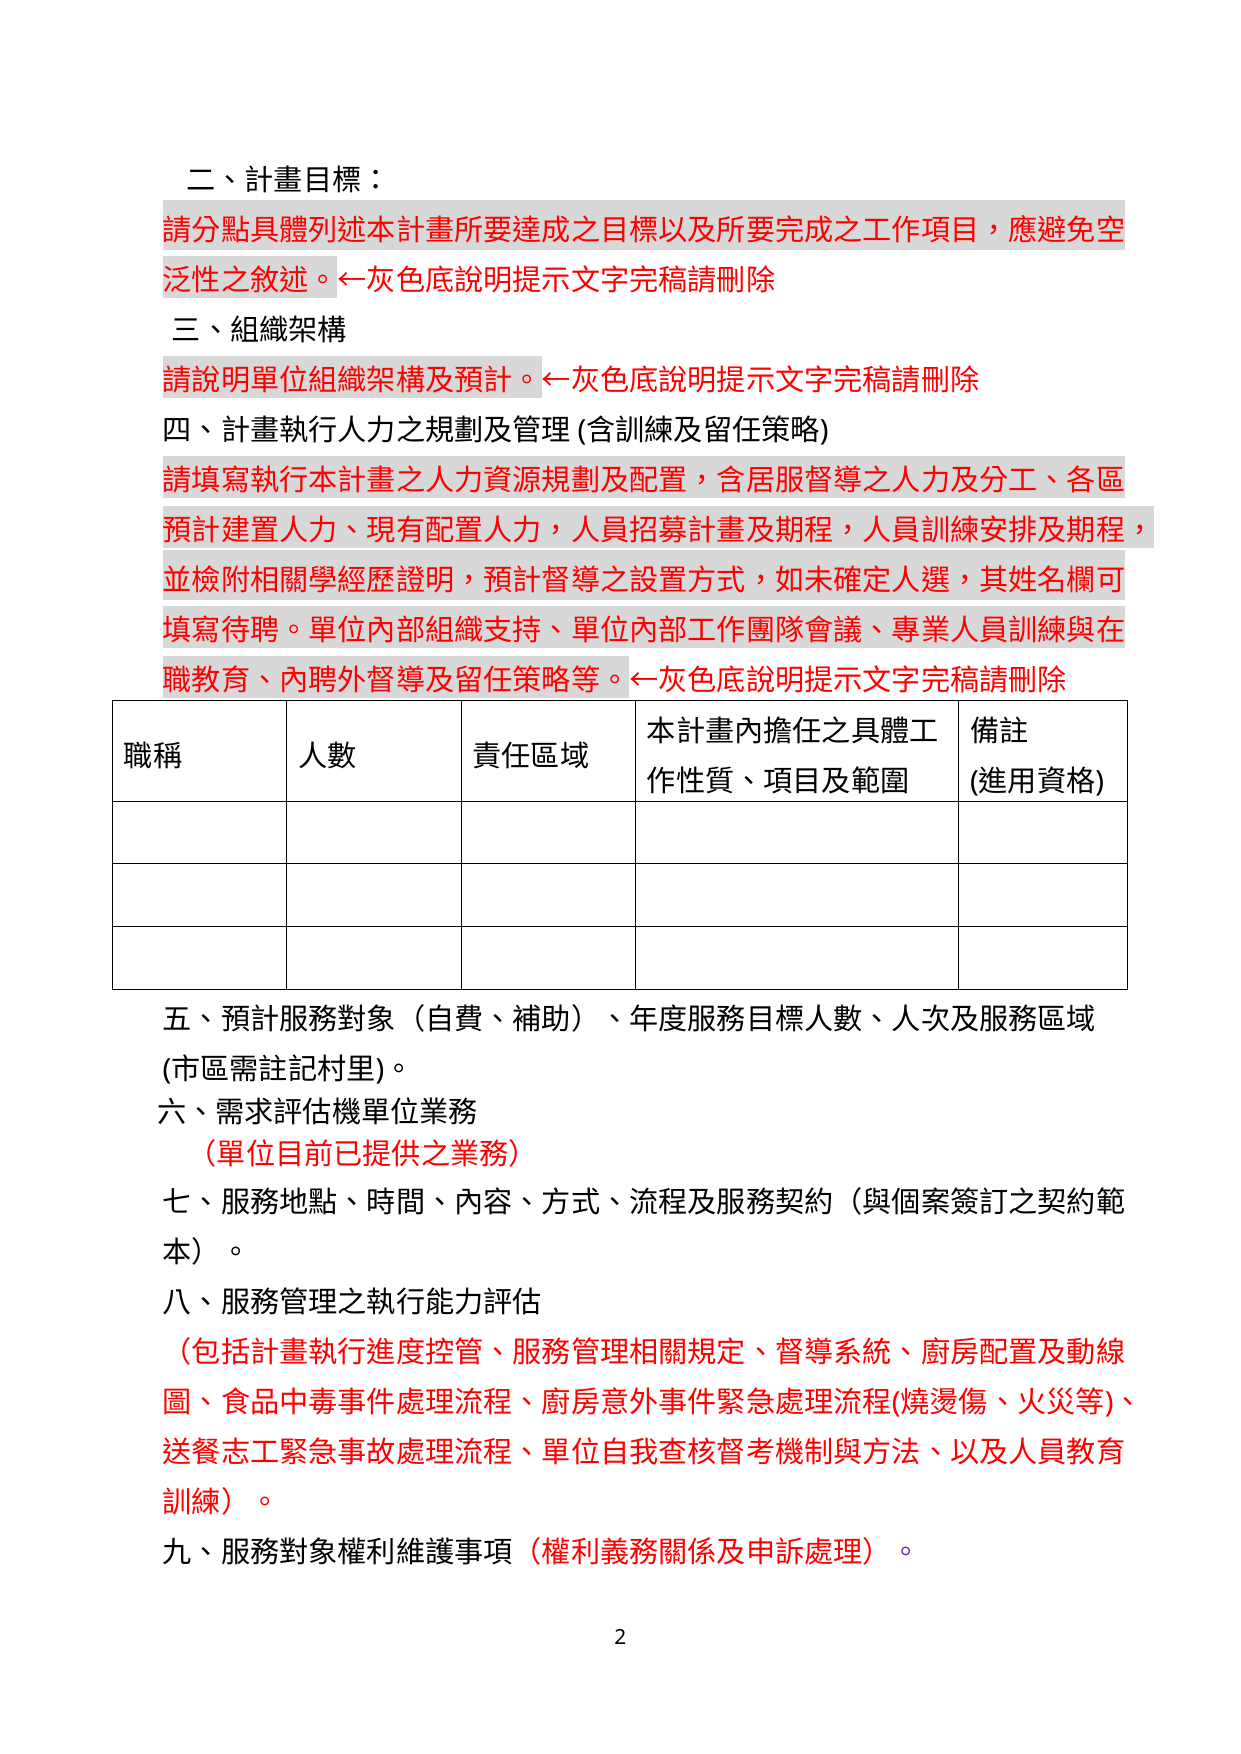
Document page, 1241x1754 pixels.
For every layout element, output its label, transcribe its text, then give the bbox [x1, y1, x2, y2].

table_cell [959, 864, 1127, 926]
table_cell [636, 927, 958, 988]
table_cell [462, 927, 635, 988]
text （包括計畫執行進度控管、服務管理相關規定、督導系統、廚房配置及動線圖、食品中毒事件處理流程、廚房意外事件緊急處理流程(燒燙傷、火災等)、送餐志工緊急事故處理流程、單位自我查核督考機制與方法、以及人員教育訓練）。 [162, 1323, 1128, 1523]
table_cell [462, 864, 635, 926]
table_cell [959, 927, 1127, 988]
text 九、服務對象權利維護事項（權利義務關係及申訴處理）。 [162, 1523, 1128, 1573]
table_header 本計畫內擔任之具體工作性質、項目及範圍 [636, 701, 958, 801]
table_header 責任區域 [462, 701, 635, 801]
table_cell [959, 802, 1127, 863]
text 八、服務管理之執行能力評估 [162, 1273, 1128, 1323]
table_cell [462, 802, 635, 863]
table_cell [113, 802, 286, 863]
table_header 備註 (進用資格) [959, 701, 1127, 801]
table_cell [113, 927, 286, 988]
text 五、預計服務對象（自費、補助）、年度服務目標人數、人次及服務區域(市區需註記村里)。 [162, 990, 1128, 1089]
table_cell [636, 802, 958, 863]
text 三、組織架構 [112, 300, 1128, 350]
text 四、計畫執行人力之規劃及管理 (含訓練及留任策略) [162, 400, 1128, 450]
table_header 職稱 [113, 701, 286, 801]
text 二、計畫目標： [186, 150, 1128, 200]
table_cell [287, 864, 461, 926]
table_cell [287, 927, 461, 988]
table_cell [113, 864, 286, 926]
text （單位目前已提供之業務） [187, 1131, 1128, 1173]
text 請說明單位組織架構及預計。←灰色底說明提示文字完稿請刪除 [162, 350, 1128, 400]
text 請分點具體列述本計畫所要達成之目標以及所要完成之工作項目，應避免空泛性之敘述。←灰色底說明提示文字完稿請刪除 [162, 200, 1128, 300]
table_cell [287, 802, 461, 863]
text 請填寫執行本計畫之人力資源規劃及配置，含居服督導之人力及分工、各區預計建置人力、現有配置人力，人員招募計畫及期程，人員訓練安排及期程，並檢附相關學經歷證明，預計督導之設置方式，如未確定人選，其姓名欄可填寫待聘。單位內部組織支持、單位內部工作團隊會議、專業人員訓練與在職教育、內聘外督導及留任策略等。←灰色底說明提示文字完稿請刪除 [162, 450, 1128, 700]
table_cell [636, 864, 958, 926]
table_header 人數 [287, 701, 461, 801]
text 六、需求評估機單位業務 [157, 1089, 1128, 1131]
text 七、服務地點、時間、內容、方式、流程及服務契約（與個案簽訂之契約範本）。 [162, 1173, 1128, 1273]
